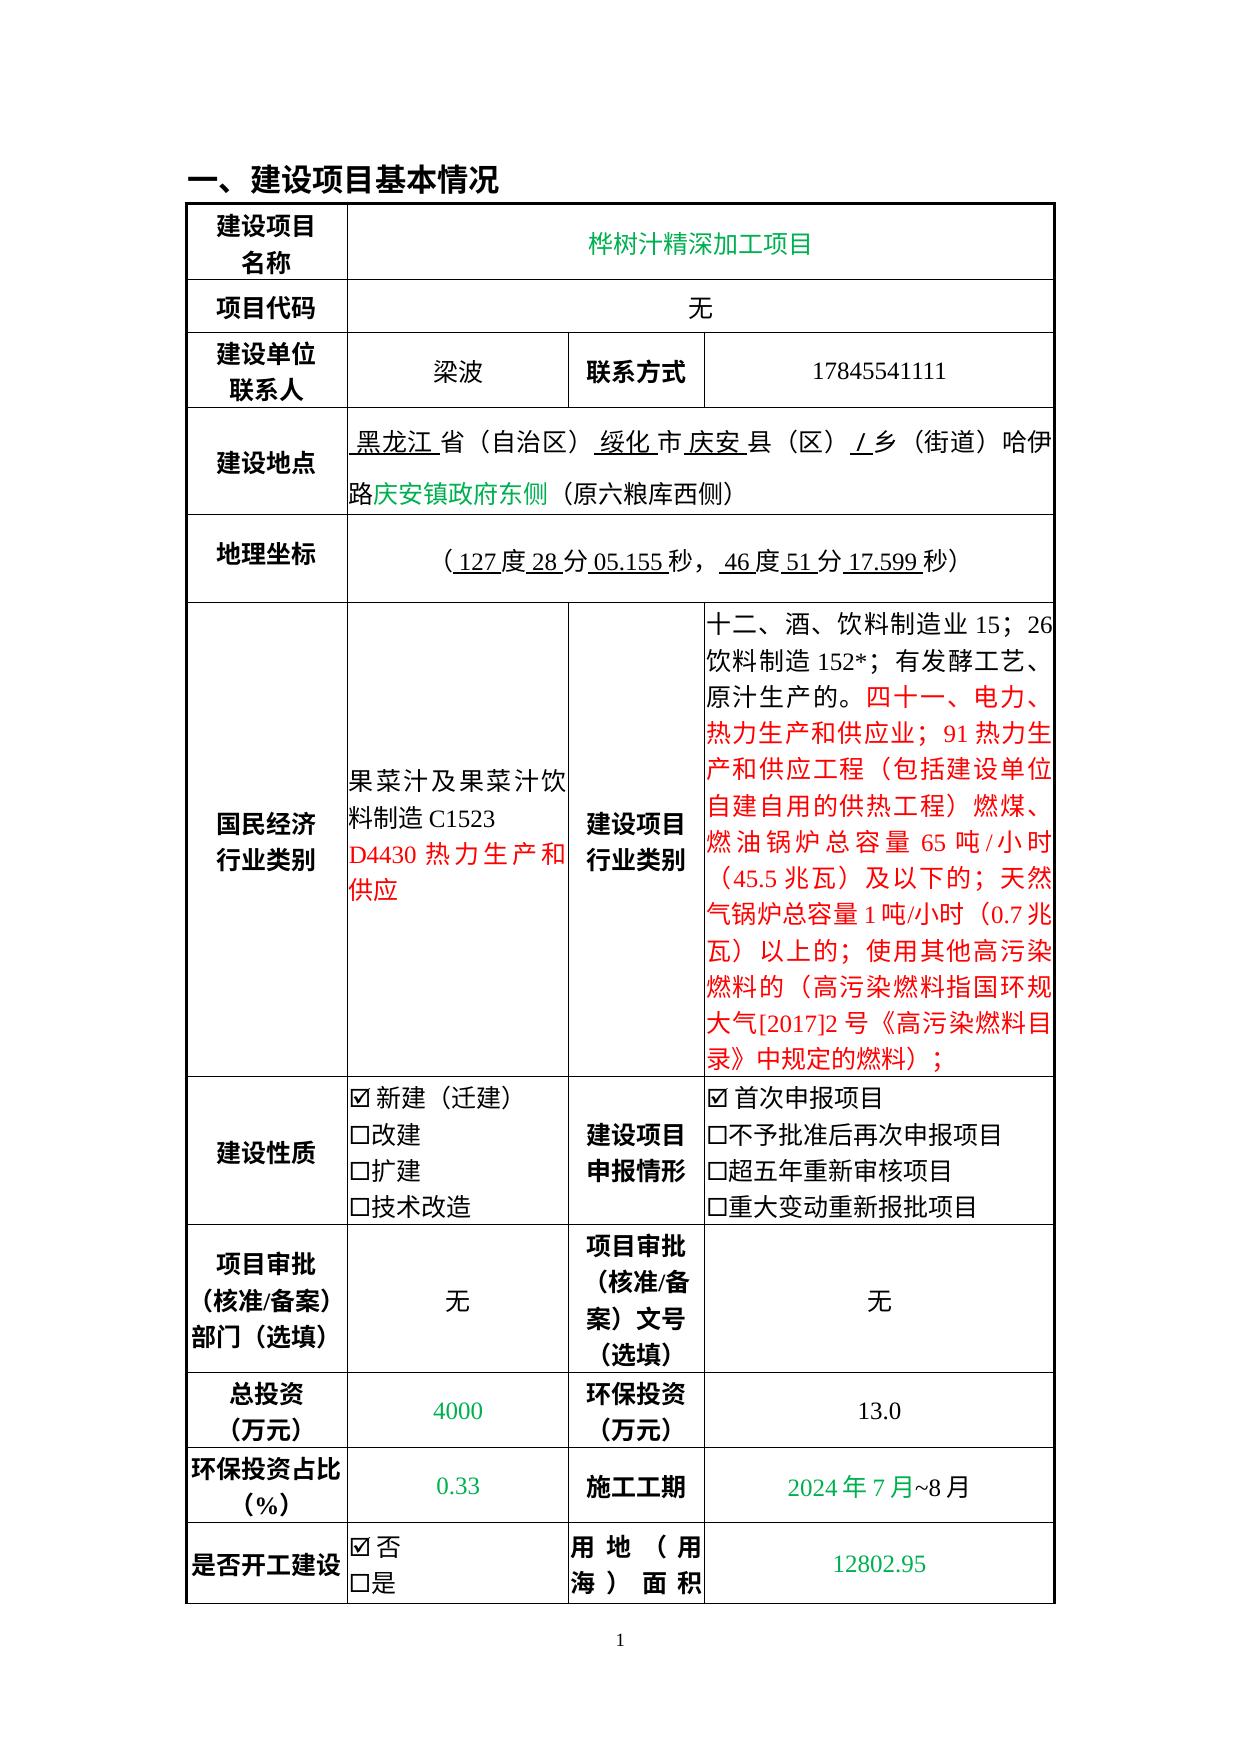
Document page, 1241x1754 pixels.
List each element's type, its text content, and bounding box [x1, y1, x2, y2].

table_cell 13.0 [705, 1373, 1053, 1447]
table_cell 环保投资占比（%） [188, 1448, 347, 1522]
table_cell 用地（用海）面积（m2） [569, 1523, 704, 1603]
table_cell 十二、酒、饮料制造业15；26饮料制造152*；有发酵工艺、原汁生产的。四十一、电力、热力生产和供应业；91热力生产和供应工程（包括建设单位自建自用的供热工程）燃煤、燃油锅炉总容量65吨/小时（45.5兆瓦）及以下的；天然气锅炉总容量1吨/小时（0.7兆瓦）以上的；使用其他高污染燃料的（高污染燃料指国环规大气[2017]2号《高污染燃料目录》中规定的燃料）； [705, 603, 1053, 1076]
table_cell 无 [348, 280, 1053, 332]
table_cell 建设性质 [188, 1077, 347, 1224]
table_cell 项目代码 [188, 280, 347, 332]
table_cell 地理坐标 [188, 515, 347, 602]
table_cell 无 [705, 1225, 1053, 1372]
table_cell 联系方式 [569, 333, 704, 407]
table_cell 建设项目 行业类别 [569, 603, 704, 1076]
table_cell 是否开工建设 [188, 1523, 347, 1603]
table_cell （ 127度 28 分 05.155 秒， 46 度 51 分 17.599 秒） [348, 515, 1053, 602]
table_cell 果菜汁及果菜汁饮料制造C1523 D4430热力生产和供应 [348, 603, 568, 1076]
table_cell 首次申报项目 不予批准后再次申报项目 超五年重新审核项目 重大变动重新报批项目 [705, 1077, 1053, 1224]
table_cell 梁波 [348, 333, 568, 407]
table_header 建设项目 名称 [188, 205, 347, 279]
table_cell 环保投资 （万元） [569, 1373, 704, 1447]
table_cell 0.33 [348, 1448, 568, 1522]
table_cell 17845541111 [705, 333, 1053, 407]
table_cell 2024年7月~8月 [705, 1448, 1053, 1522]
table_cell 总投资 （万元） [188, 1373, 347, 1447]
table_cell 施工工期 [569, 1448, 704, 1522]
table_cell 否 是 [348, 1523, 568, 1603]
table_cell 建设项目 申报情形 [569, 1077, 704, 1224]
table_cell 项目审批 （核准/备案）部门（选填） [188, 1225, 347, 1372]
table_cell 4000 [348, 1373, 568, 1447]
table_cell 新建（迁建） 改建 扩建 技术改造 [348, 1077, 568, 1224]
table_cell 建设地点 [188, 408, 347, 514]
table_cell 建设单位 联系人 [188, 333, 347, 407]
table_cell 黑龙江 省（自治区） 绥化 市 庆安 县（区） / 乡（街道）哈伊路庆安镇政府东侧（原六粮库西侧） [348, 408, 1053, 514]
table_header 桦树汁精深加工项目 [348, 205, 1053, 279]
table_cell 12802.95 [705, 1523, 1053, 1603]
table_cell 无 [348, 1225, 568, 1372]
text 一、建设项目基本情况 [187, 150, 1053, 202]
table_cell 国民经济 行业类别 [188, 603, 347, 1076]
table_cell 项目审批（核准/备案）文号（选填） [569, 1225, 704, 1372]
